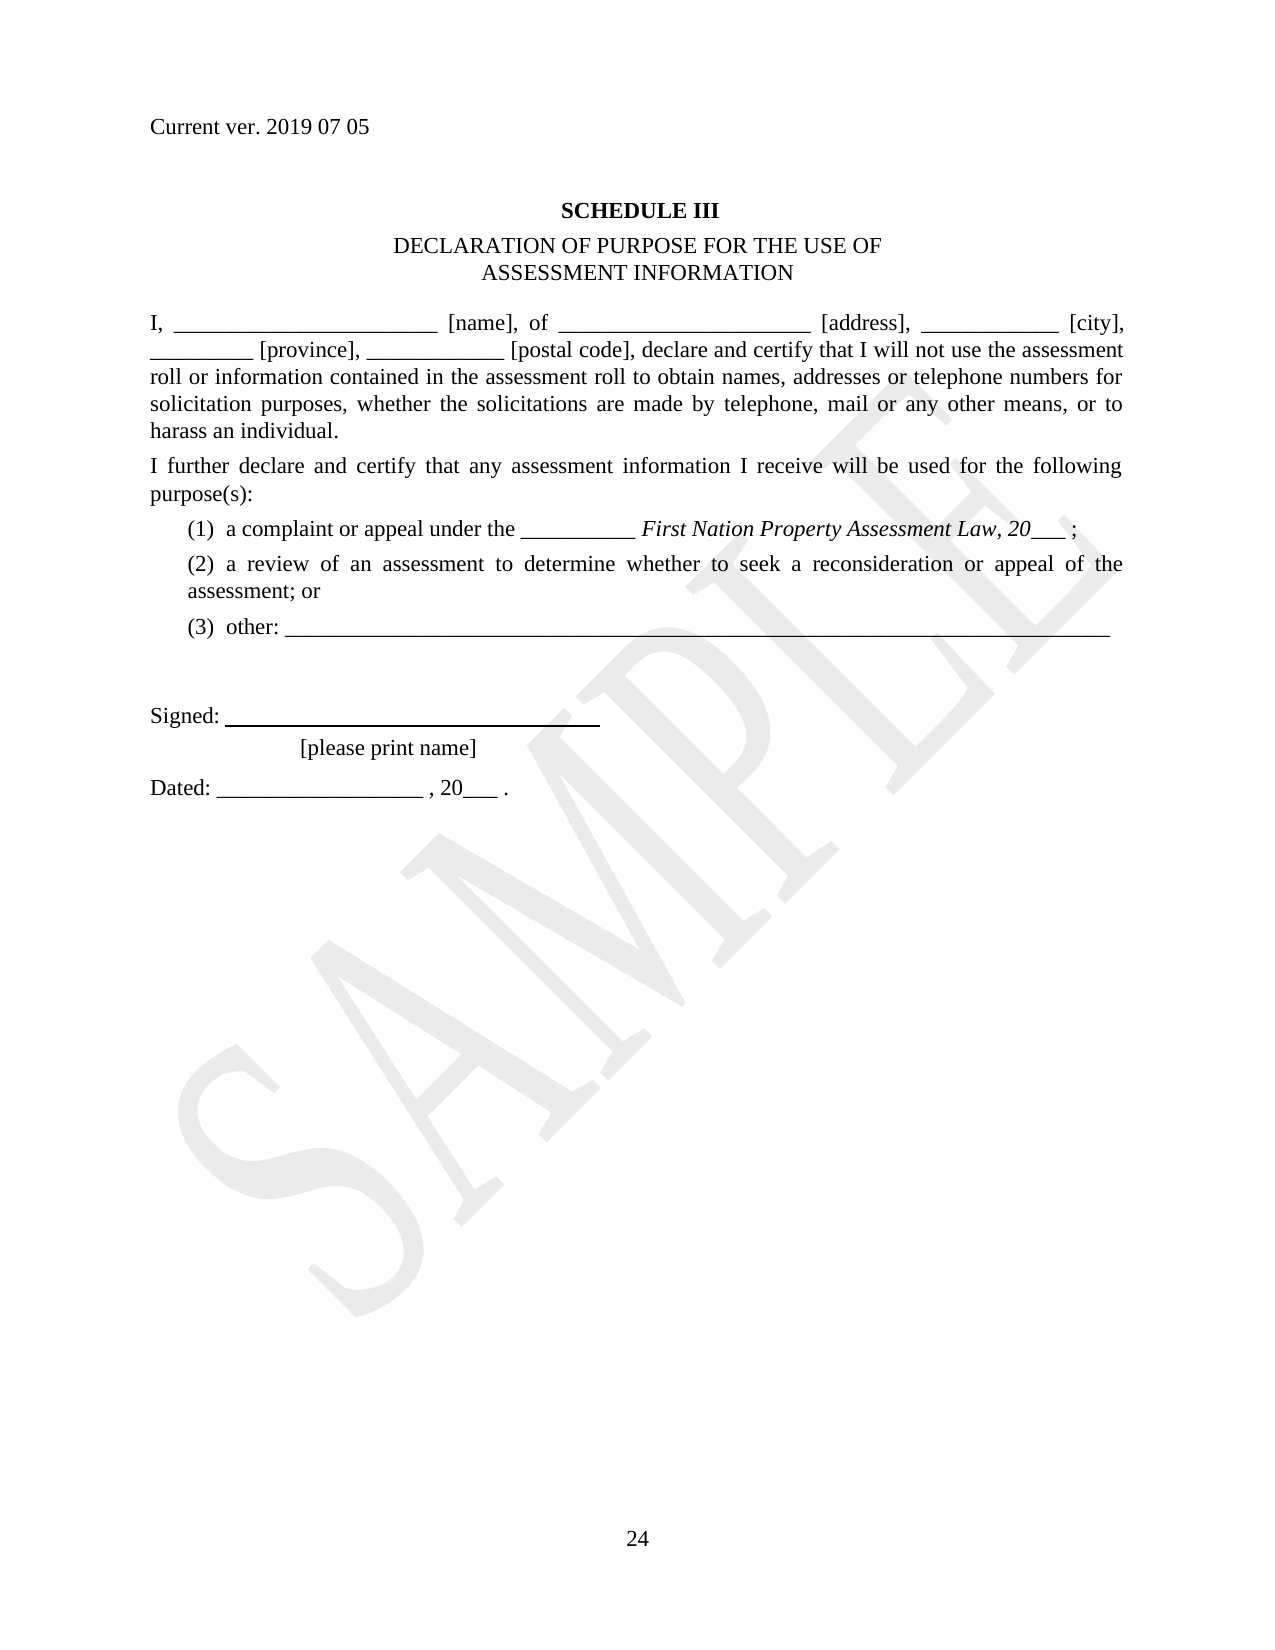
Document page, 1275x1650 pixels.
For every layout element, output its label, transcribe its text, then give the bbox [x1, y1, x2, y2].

text (2) a review of an assessment to determine whether to seek a reconsideration or appeal of the assessment; or [187, 550, 1125, 604]
text ASSESSMENT INFORMATION [150, 258, 1125, 286]
text schedule iII [150, 196, 1125, 223]
text [please print name] [150, 733, 1125, 760]
text I, _______________________ [name], of ______________________ [address], ____________ [city], _________ [province], ____________ [postal code], declare and certify that I will not use the assessment roll or information contained in the assessment roll to obtain names, addresses or telephone numbers for solicitation purposes, whether the solicitations are made by telephone, mail or any other means, or to harass an individual. [150, 308, 1125, 443]
text DECLARATION OF PURPOSE FOR THE USE OF [150, 231, 1125, 258]
text Dated: __________________ , 20___ . [150, 773, 1125, 801]
text I further declare and certify that any assessment information I receive will be used for the following purpose(s): [150, 452, 1125, 506]
text Signed: [150, 702, 1125, 729]
text (3) other: ________________________________________________________________________ [187, 612, 1125, 639]
text (1) a complaint or appeal under the __________ First Nation Property Assessment Law, 20___ ; [187, 514, 1125, 541]
